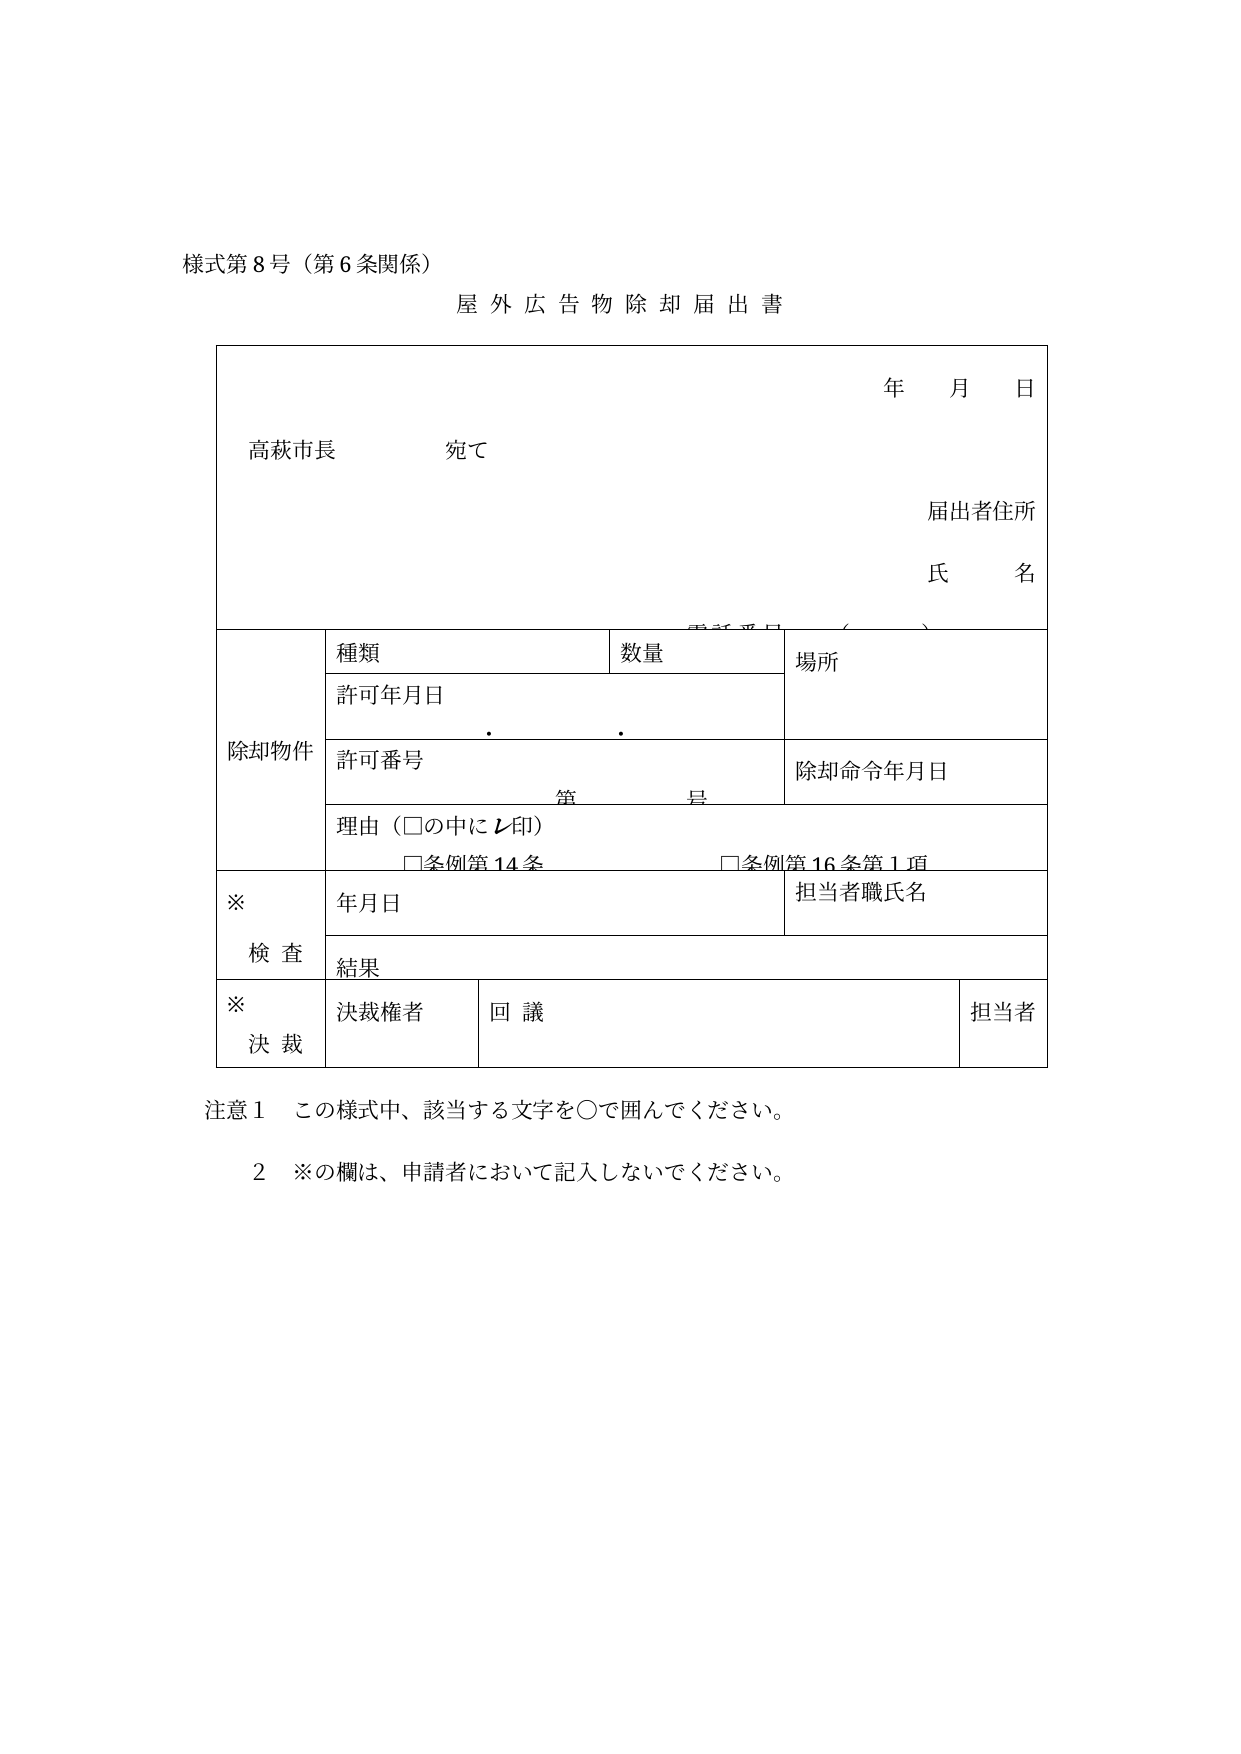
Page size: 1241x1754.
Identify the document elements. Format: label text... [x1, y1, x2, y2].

table_cell 数量 [610, 630, 784, 673]
table_cell ※ 検査 [217, 871, 325, 979]
table_header 年 月 日 高萩市長 宛て 届出者住所 氏 名 電話番号 （ ） ― 茨城県屋外広告物条例第16条第２項の規定に基づき、届け出ます。 [217, 346, 1047, 629]
table_cell ※ 決裁 [217, 980, 325, 1067]
table_cell 決裁権者 [326, 980, 478, 1067]
table_cell 除却命令年月日 [785, 740, 1047, 804]
text 様式第8号（第6条関係） [183, 244, 1058, 283]
table_cell 除却物件 [217, 630, 325, 870]
table_cell 許可番号 第 号 [326, 740, 784, 804]
table_cell 回議 [479, 980, 959, 1067]
table_cell 担当者 [960, 980, 1047, 1067]
text 注意１ この様式中、該当する文字を〇で囲んでください。 [183, 1089, 1058, 1129]
table_cell 理由（□の中にレ印） □条例第14条 □条例第16条第１項 [326, 805, 1047, 870]
table_cell 場所 [785, 630, 1047, 738]
table_cell 年月日 [326, 871, 784, 935]
table_cell 許可年月日 ・ ・ [326, 674, 784, 738]
text ２ ※の欄は、申請者において記入しないでください。 [183, 1151, 1058, 1191]
table_cell 種類 [326, 630, 609, 673]
table_cell 結果 [326, 936, 1047, 979]
text 屋外広告物除却届出書 [456, 283, 784, 323]
table_cell 担当者職氏名 [785, 871, 1047, 935]
